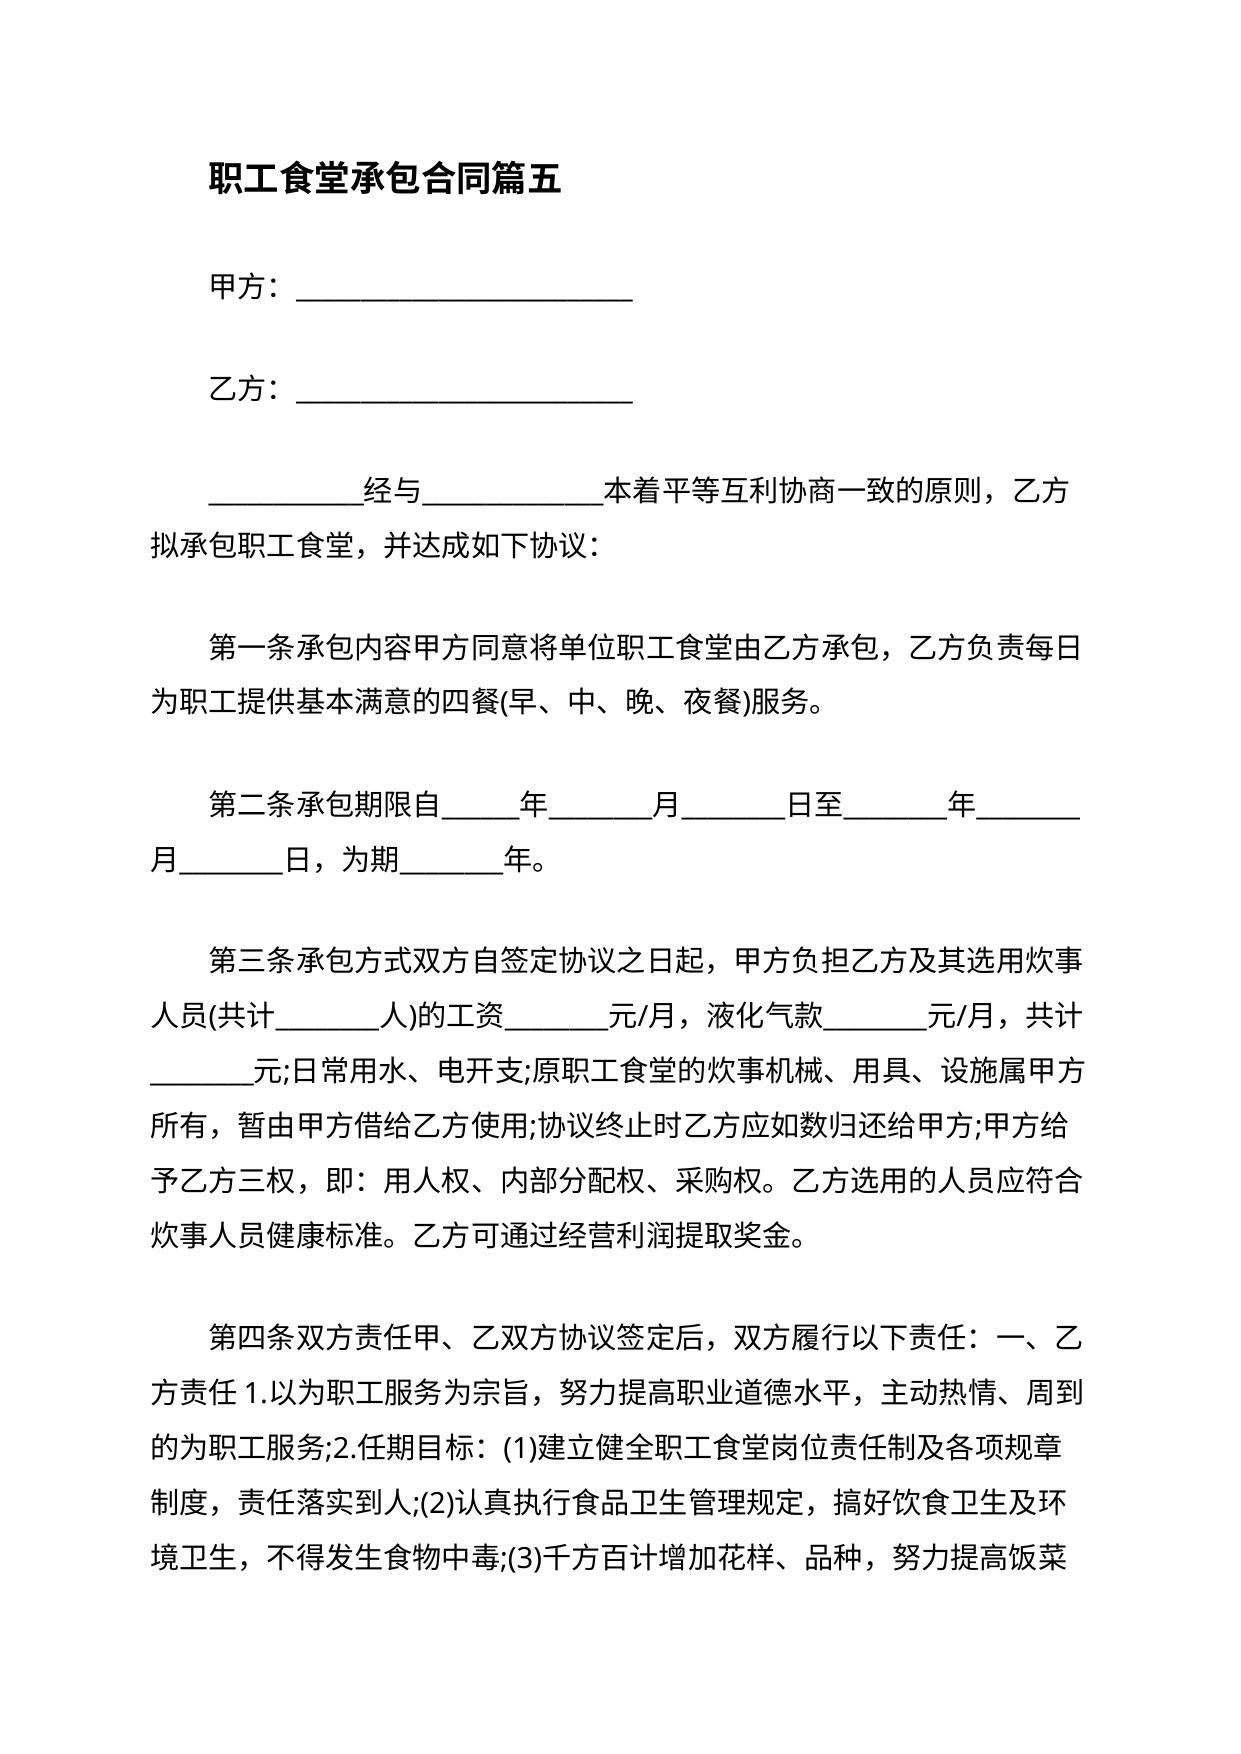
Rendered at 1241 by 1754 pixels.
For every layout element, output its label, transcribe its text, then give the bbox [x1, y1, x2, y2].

text 甲方：__________________________ [150, 263, 1090, 306]
text 乙方：__________________________ [150, 365, 1090, 408]
text 第一条承包内容甲方同意将单位职工食堂由乙方承包，乙方负责每日为职工提供基本满意的四餐(早、中、晚、夜餐)服务。 [150, 624, 1090, 721]
text ____________经与______________本着平等互利协商一致的原则，乙方拟承包职工食堂，并达成如下协议： [150, 467, 1090, 565]
text 第三条承包方式双方自签定协议之日起，甲方负担乙方及其选用炊事人员(共计________人)的工资________元/月，液化气款________元/月，共计________元;日常用水、电开支;原职工食堂的炊事机械、用具、设施属甲方所有，暂由甲方借给乙方使用;协议终止时乙方应如数归还给甲方;甲方给予乙方三权，即：用人权、内部分配权、采购权。乙方选用的人员应符合炊事人员健康标准。乙方可通过经营利润提取奖金。 [150, 938, 1090, 1255]
text 职工食堂承包合同篇五 [150, 150, 1090, 201]
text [150, 1314, 1090, 1577]
text 第二条承包期限自______年________月________日至________年________月________日，为期________年。 [150, 781, 1090, 878]
